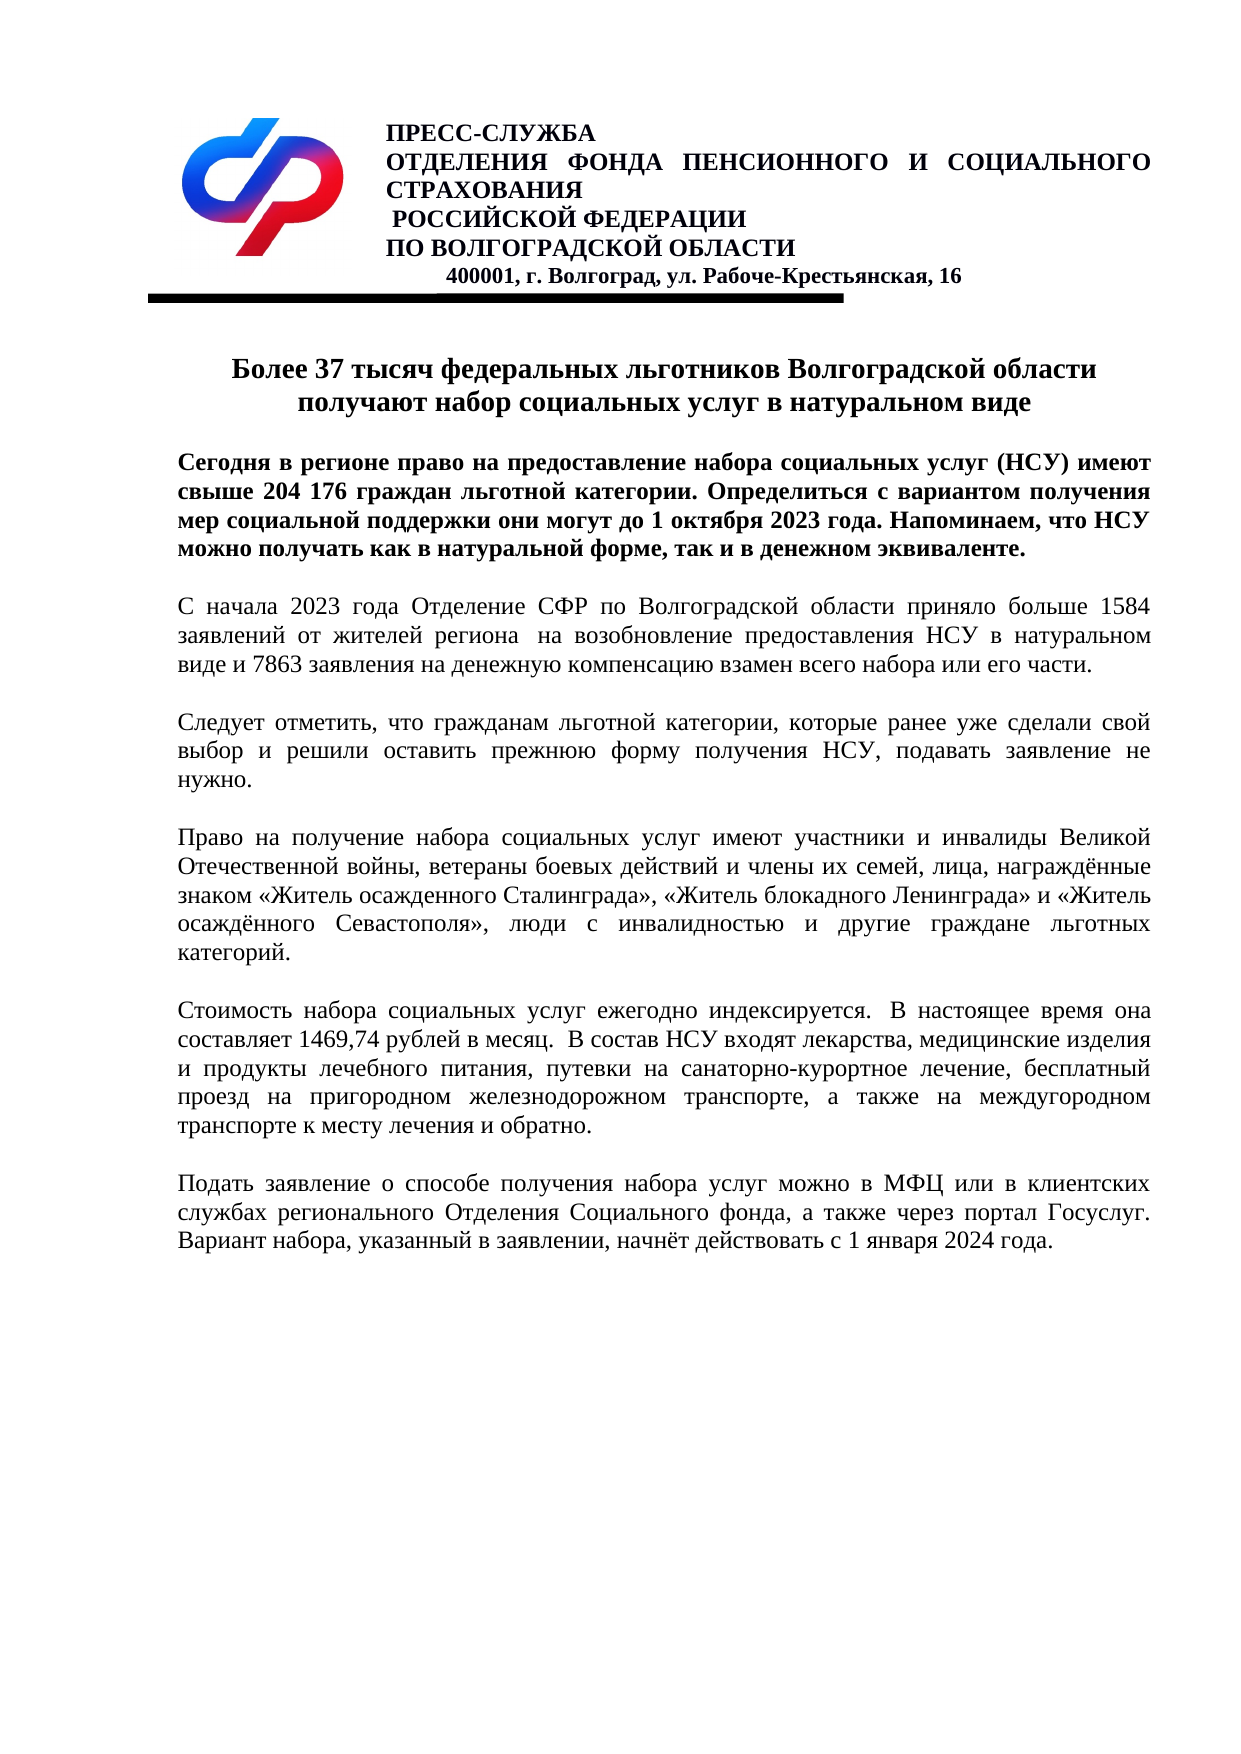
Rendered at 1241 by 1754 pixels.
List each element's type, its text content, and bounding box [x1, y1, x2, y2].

text С начала 2023 года Отделение СФР по Волгоградской области приняло больше 1584 заявлений от жителей региона на возобновление предоставления НСУ в натуральном виде и 7863 заявления на денежную компенсацию взамен всего набора или его части. [177, 591, 1152, 678]
picture [173, 118, 352, 275]
text Следует отметить, что гражданам льготной категории, которые ранее уже сделали свой выбор и решили оставить прежнюю форму получения НСУ, подавать заявление не нужно. [177, 707, 1152, 793]
text Сегодня в регионе право на предоставление набора социальных услуг (НСУ) имеют свыше 204 176 граждан льготной категории. Определиться с вариантом получения мер социальной поддержки они могут до 1 октября 2023 года. Напоминаем, что НСУ можно получать как в натуральной форме, так и в денежном эквиваленте. [177, 447, 1152, 562]
text ОТДЕЛЕНИЯ ФОНДА ПЕНСИОННОГО И СОЦИАЛЬНОГО СТРАХОВАНИЯ [352, 147, 1152, 204]
text 400001, г. Волгоград, ул. Рабоче-Крестьянская, 16 [192, 262, 1152, 288]
text РОССИЙСКОЙ ФЕДЕРАЦИИ [352, 204, 1152, 233]
text Стоимость набора социальных услуг ежегодно индексируется. В настоящее время она составляет 1469,74 рублей в месяц. В состав НСУ входят лекарства, медицинские изделия и продукты лечебного питания, путевки на санаторно-курортное лечение, бесплатный проезд на пригородном железнодорожном транспорте, а также на междугородном транспорте к месту лечения и обратно. [177, 995, 1152, 1139]
text Право на получение набора социальных услуг имеют участники и инвалиды Великой Отечественной войны, ветераны боевых действий и члены их семей, лица, награждённые знаком «Житель осажденного Сталинграда», «Житель блокадного Ленинграда» и «Житель осаждённого Севастополя», люди с инвалидностью и другие граждане льготных категорий. [177, 822, 1152, 966]
text Подать заявление о способе получения набора услуг можно в МФЦ или в клиентских службах регионального Отделения Социального фонда, а также через портал Госуслуг. Вариант набора, указанный в заявлении, начнёт действовать с 1 января 2024 года. [177, 1168, 1152, 1254]
list ПО ВОЛГОГРАДСКОЙ ОБЛАСТИ [352, 233, 1152, 262]
list Более 37 тысяч федеральных льготников Волгоградской области получают набор социальных услуг в натуральном виде [177, 351, 1152, 418]
list ПРЕСС-СЛУЖБА [352, 118, 1152, 147]
